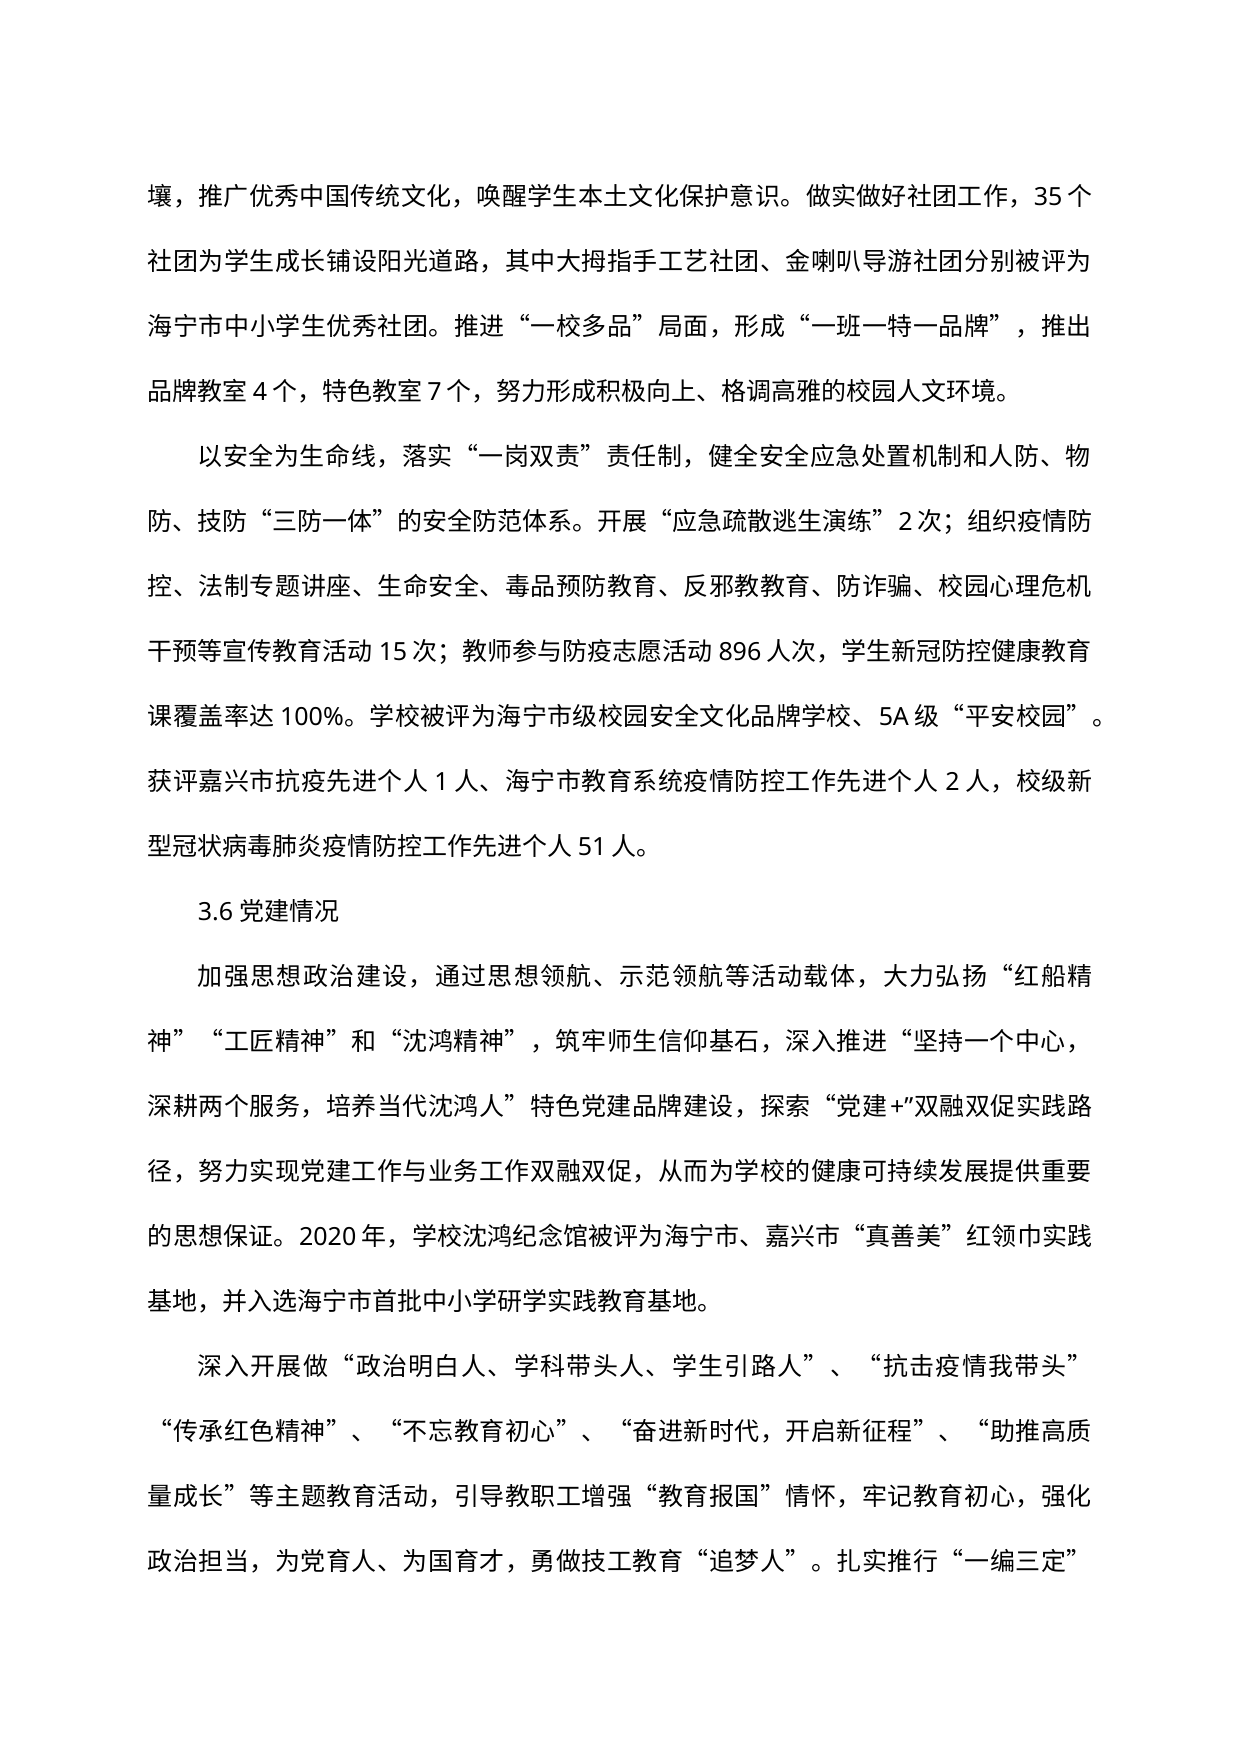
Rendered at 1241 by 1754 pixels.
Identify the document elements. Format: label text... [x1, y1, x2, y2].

text 加强思想政治建设，通过思想领航、示范领航等活动载体，大力弘扬“红船精神”“工匠精神”和“沈鸿精神”，筑牢师生信仰基石，深入推进“坚持一个中心，深耕两个服务，培养当代沈鸿人”特色党建品牌建设，探索“党建+”双融双促实践路径，努力实现党建工作与业务工作双融双促，从而为学校的健康可持续发展提供重要的思想保证。2020年，学校沈鸿纪念馆被评为海宁市、嘉兴市“真善美”红领巾实践基地，并入选海宁市首批中小学研学实践教育基地。 [148, 942, 1092, 1332]
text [148, 162, 1092, 422]
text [148, 1332, 1092, 1592]
text 以安全为生命线，落实“一岗双责”责任制，健全安全应急处置机制和人防、物防、技防“三防一体”的安全防范体系。开展“应急疏散逃生演练”2次；组织疫情防控、法制专题讲座、生命安全、毒品预防教育、反邪教教育、防诈骗、校园心理危机干预等宣传教育活动15次；教师参与防疫志愿活动896人次，学生新冠防控健康教育课覆盖率达100%。学校被评为海宁市级校园安全文化品牌学校、5A级“平安校园”。获评嘉兴市抗疫先进个人1人、海宁市教育系统疫情防控工作先进个人2人，校级新型冠状病毒肺炎疫情防控工作先进个人51人。 [148, 422, 1092, 877]
text 3.6 党建情况 [148, 877, 1092, 942]
